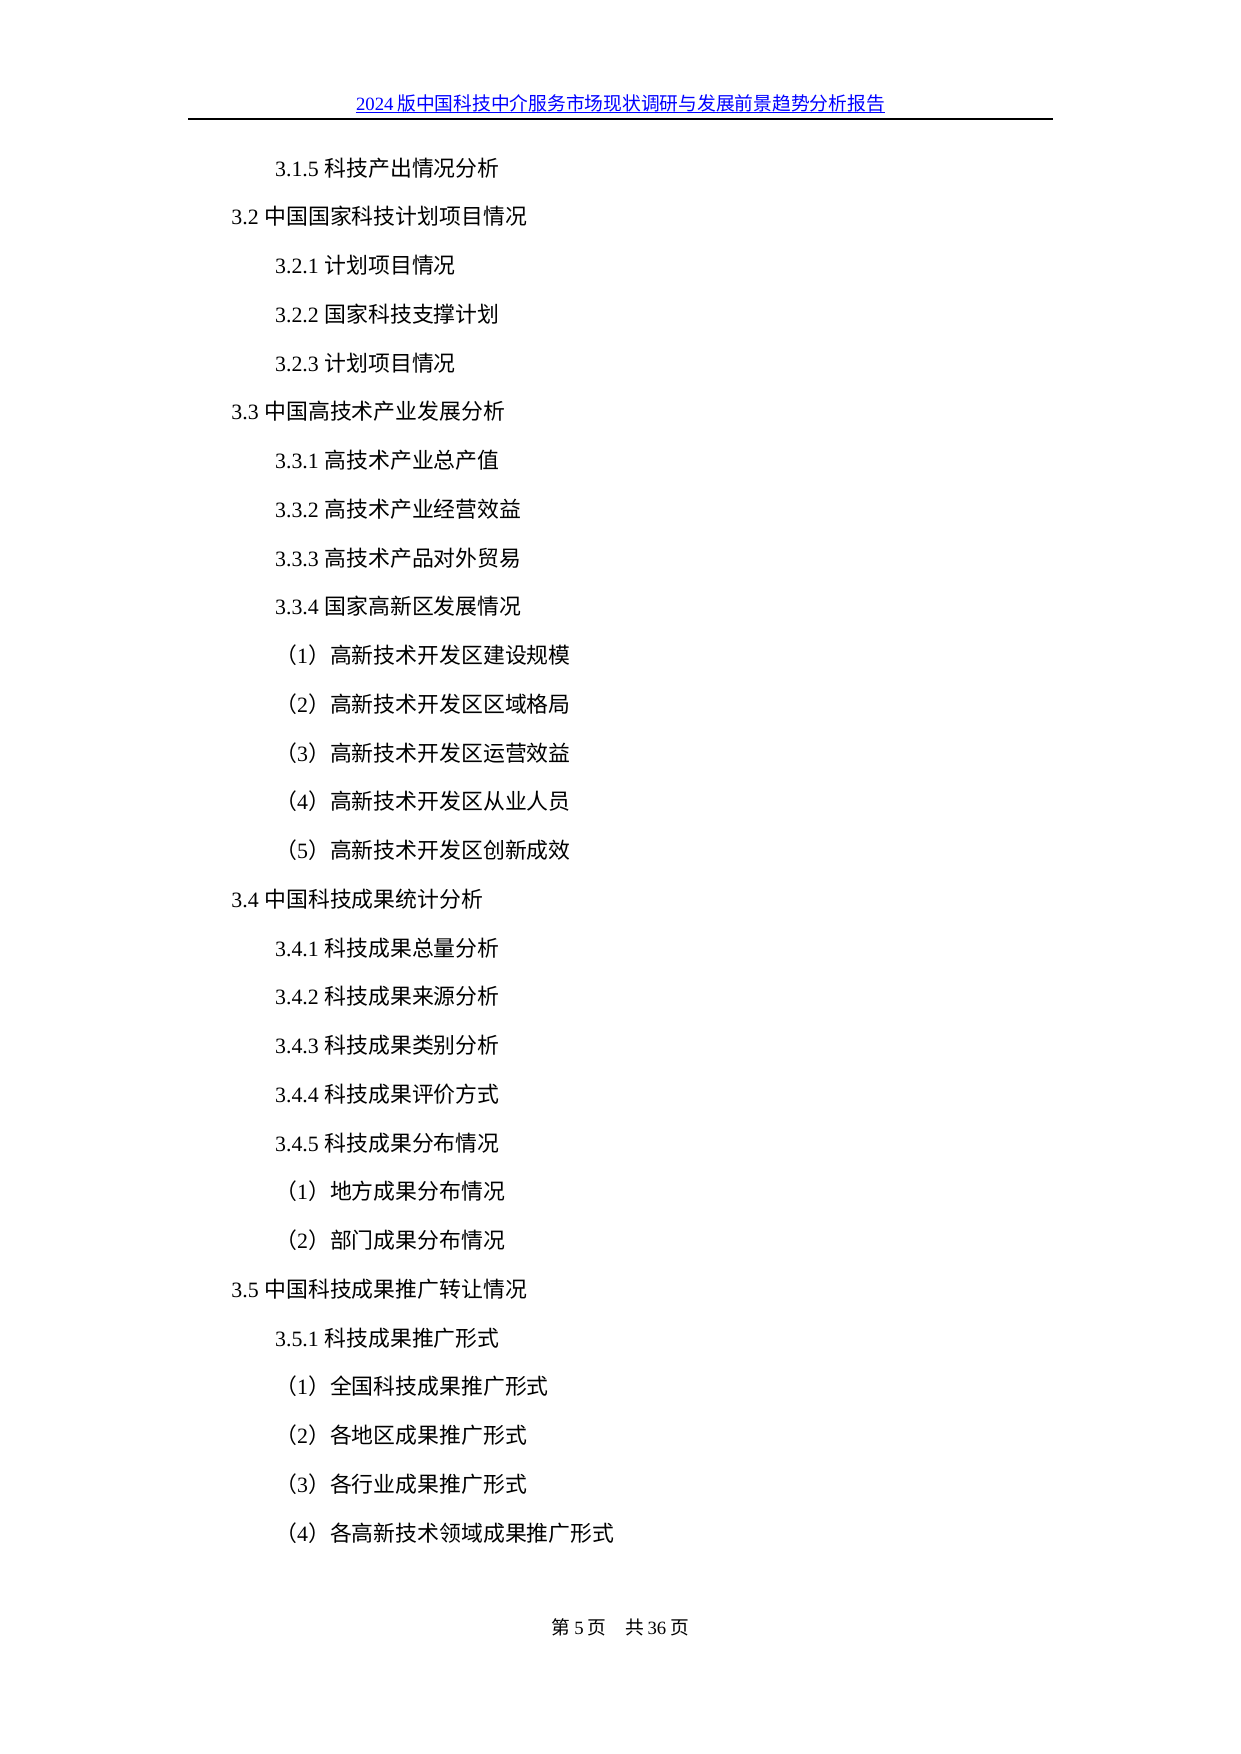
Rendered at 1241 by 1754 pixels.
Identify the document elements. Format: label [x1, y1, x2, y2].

text [187, 150, 1053, 1548]
